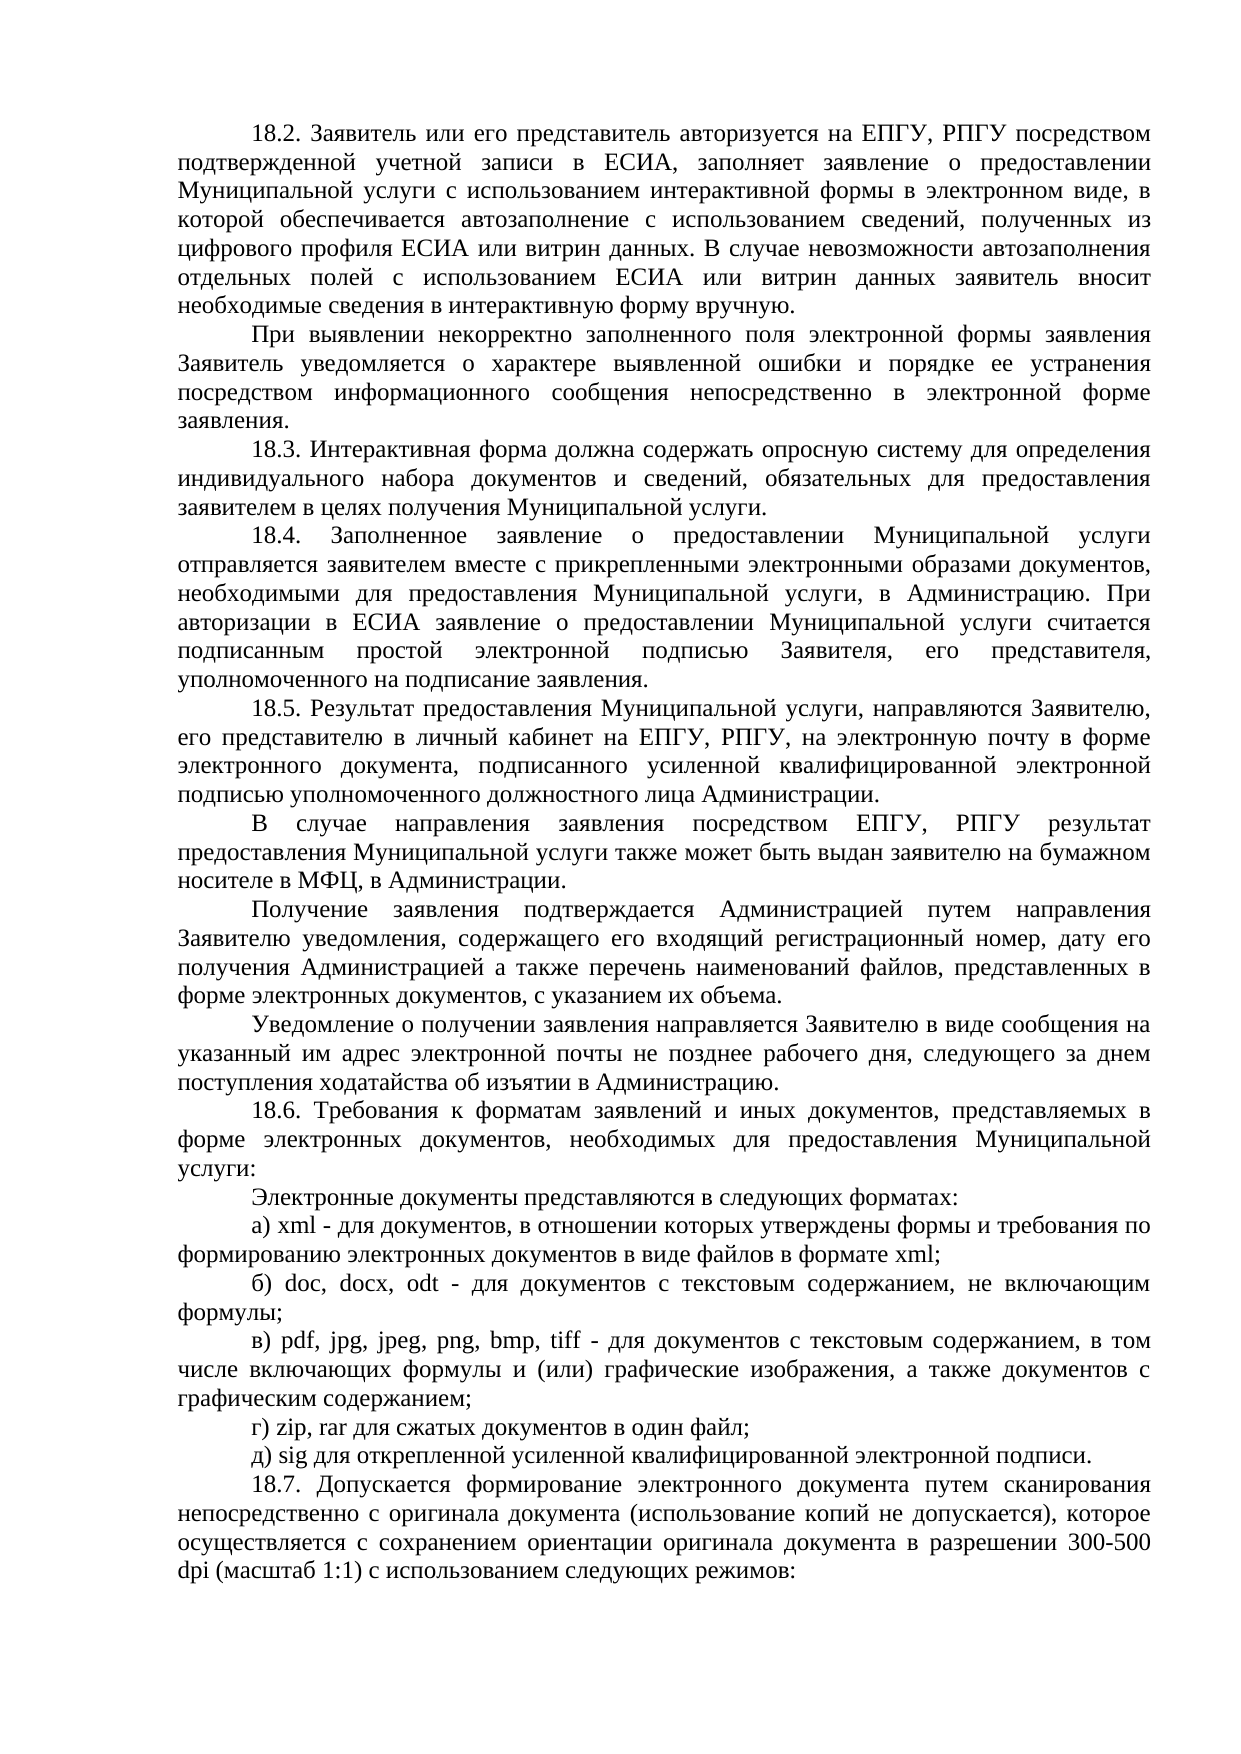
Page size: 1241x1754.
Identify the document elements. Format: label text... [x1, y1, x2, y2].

text 18.4. Заполненное заявление о предоставлении Муниципальной услуги отправляется заявителем вместе с прикрепленными электронными образами документов, необходимыми для предоставления Муниципальной услуги, в Администрацию. При авторизации в ЕСИА заявление о предоставлении Муниципальной услуги считается подписанным простой электронной подписью Заявителя, его представителя, уполномоченного на подписание заявления. [177, 521, 1152, 693]
text При выявлении некорректно заполненного поля электронной формы заявления Заявитель уведомляется о характере выявленной ошибки и порядке ее устранения посредством информационного сообщения непосредственно в электронной форме заявления. [177, 319, 1152, 434]
text В случае направления заявления посредством ЕПГУ, РПГУ результат предоставления Муниципальной услуги также может быть выдан заявителю на бумажном носителе в МФЦ, в Администрации. [177, 808, 1152, 894]
text в) pdf, jpg, jpeg, png, bmp, tiff - для документов с текстовым содержанием, в том числе включающих формулы и (или) графические изображения, а также документов с графическим содержанием; [177, 1326, 1152, 1412]
text 18.7. Допускается формирование электронного документа путем сканирования непосредственно с оригинала документа (использование копий не допускается), которое осуществляется с сохранением ориентации оригинала документа в разрешении 300-500 dpi (масштаб 1:1) с использованием следующих режимов: [177, 1469, 1152, 1584]
text д) sig для открепленной усиленной квалифицированной электронной подписи. [177, 1441, 1152, 1469]
text Уведомление о получении заявления направляется Заявителю в виде сообщения на указанный им адрес электронной почты не позднее рабочего дня, следующего за днем поступления ходатайства об изъятии в Администрацию. [177, 1009, 1152, 1096]
text 18.3. Интерактивная форма должна содержать опросную систему для определения индивидуального набора документов и сведений, обязательных для предоставления заявителем в целях получения Муниципальной услуги. [177, 434, 1152, 521]
text Получение заявления подтверждается Администрацией путем направления Заявителю уведомления, содержащего его входящий регистрационный номер, дату его получения Администрацией а также перечень наименований файлов, представленных в форме электронных документов, с указанием их объема. [177, 894, 1152, 1009]
text б) doc, docx, odt - для документов с текстовым содержанием, не включающим формулы; [177, 1268, 1152, 1326]
text 18.6. Требования к форматам заявлений и иных документов, представляемых в форме электронных документов, необходимых для предоставления Муниципальной услуги: [177, 1096, 1152, 1182]
text 18.2. Заявитель или его представитель авторизуется на ЕПГУ, РПГУ посредством подтвержденной учетной записи в ЕСИА, заполняет заявление о предоставлении Муниципальной услуги с использованием интерактивной формы в электронном виде, в которой обеспечивается автозаполнение с использованием сведений, полученных из цифрового профиля ЕСИА или витрин данных. В случае невозможности автозаполнения отдельных полей с использованием ЕСИА или витрин данных заявитель вносит необходимые сведения в интерактивную форму вручную. [177, 118, 1152, 319]
text 18.5. Результат предоставления Муниципальной услуги, направляются Заявителю, его представителю в личный кабинет на ЕПГУ, РПГУ, на электронную почту в форме электронного документа, подписанного усиленной квалифицированной электронной подписью уполномоченного должностного лица Администрации. [177, 693, 1152, 808]
text Электронные документы представляются в следующих форматах: [177, 1182, 1152, 1211]
text г) zip, rar для сжатых документов в один файл; [177, 1412, 1152, 1441]
text а) xml - для документов, в отношении которых утверждены формы и требования по формированию электронных документов в виде файлов в формате xml; [177, 1211, 1152, 1268]
